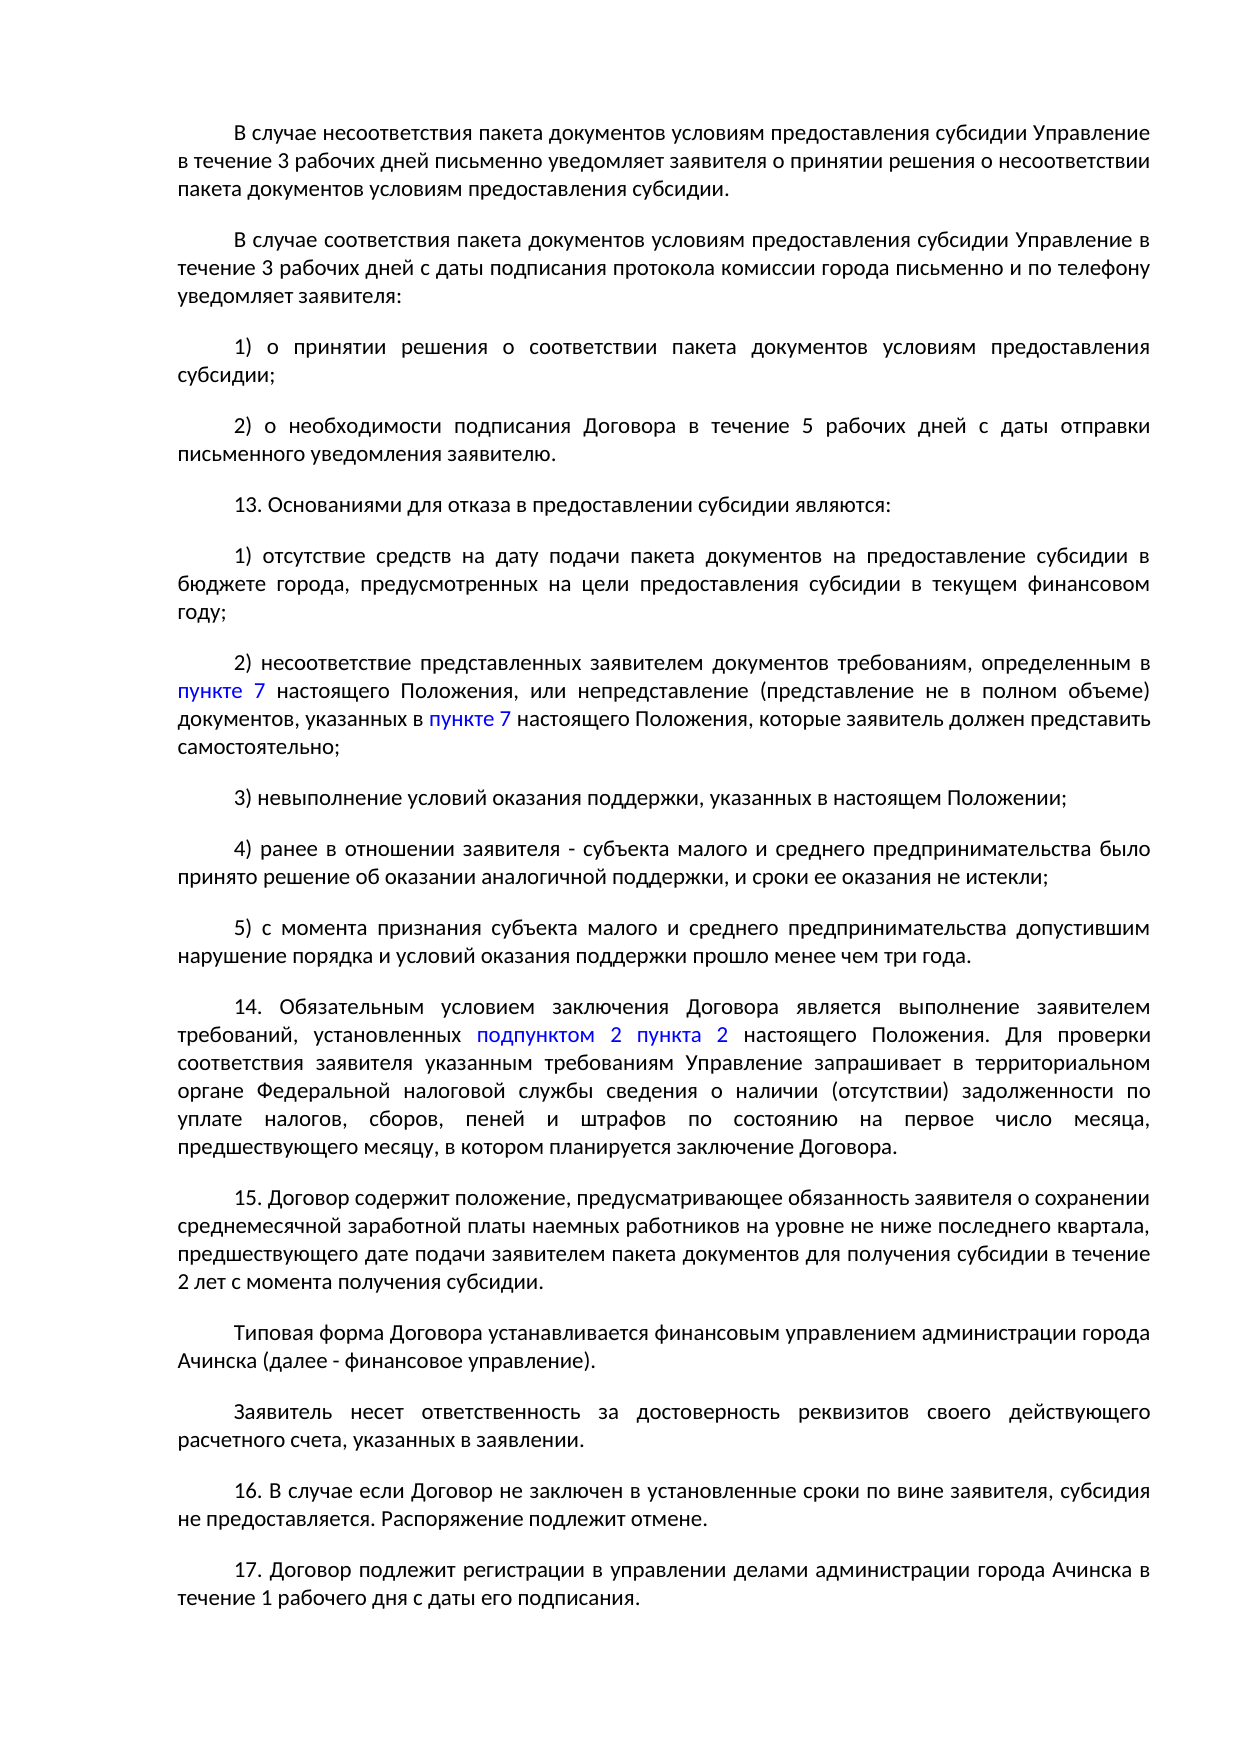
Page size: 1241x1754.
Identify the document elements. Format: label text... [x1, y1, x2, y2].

text 1) о принятии решения о соответствии пакета документов условиям предоставления субсидии; [177, 332, 1152, 388]
text 1) отсутствие средств на дату подачи пакета документов на предоставление субсидии в бюджете города, предусмотренных на цели предоставления субсидии в текущем финансовом году; [177, 541, 1152, 625]
text 14. Обязательным условием заключения Договора является выполнение заявителем требований, установленных подпунктом 2 пункта 2 настоящего Положения. Для проверки соответствия заявителя указанным требованиям Управление запрашивает в территориальном органе Федеральной налоговой службы сведения о наличии (отсутствии) задолженности по уплате налогов, сборов, пеней и штрафов по состоянию на первое число месяца, предшествующего месяцу, в котором планируется заключение Договора. [177, 992, 1152, 1160]
text 4) ранее в отношении заявителя - субъекта малого и среднего предпринимательства было принято решение об оказании аналогичной поддержки, и сроки ее оказания не истекли; [177, 834, 1152, 890]
text 3) невыполнение условий оказания поддержки, указанных в настоящем Положении; [177, 783, 1152, 811]
text 2) несоответствие представленных заявителем документов требованиям, определенным в пункте 7 настоящего Положения, или непредставление (представление не в полном объеме) документов, указанных в пункте 7 настоящего Положения, которые заявитель должен представить самостоятельно; [177, 648, 1152, 760]
text В случае несоответствия пакета документов условиям предоставления субсидии Управление в течение 3 рабочих дней письменно уведомляет заявителя о принятии решения о несоответствии пакета документов условиям предоставления субсидии. [177, 118, 1152, 202]
text 17. Договор подлежит регистрации в управлении делами администрации города Ачинска в течение 1 рабочего дня с даты его подписания. [177, 1555, 1152, 1611]
text Типовая форма Договора устанавливается финансовым управлением администрации города Ачинска (далее - финансовое управление). [177, 1318, 1152, 1374]
text 16. В случае если Договор не заключен в установленные сроки по вине заявителя, субсидия не предоставляется. Распоряжение подлежит отмене. [177, 1476, 1152, 1532]
text 15. Договор содержит положение, предусматривающее обязанность заявителя о сохранении среднемесячной заработной платы наемных работников на уровне не ниже последнего квартала, предшествующего дате подачи заявителем пакета документов для получения субсидии в течение 2 лет с момента получения субсидии. [177, 1183, 1152, 1295]
text 5) с момента признания субъекта малого и среднего предпринимательства допустившим нарушение порядка и условий оказания поддержки прошло менее чем три года. [177, 913, 1152, 969]
text В случае соответствия пакета документов условиям предоставления субсидии Управление в течение 3 рабочих дней с даты подписания протокола комиссии города письменно и по телефону уведомляет заявителя: [177, 225, 1152, 309]
text 13. Основаниями для отказа в предоставлении субсидии являются: [177, 490, 1152, 518]
text Заявитель несет ответственность за достоверность реквизитов своего действующего расчетного счета, указанных в заявлении. [177, 1397, 1152, 1453]
text 2) о необходимости подписания Договора в течение 5 рабочих дней с даты отправки письменного уведомления заявителю. [177, 411, 1152, 467]
